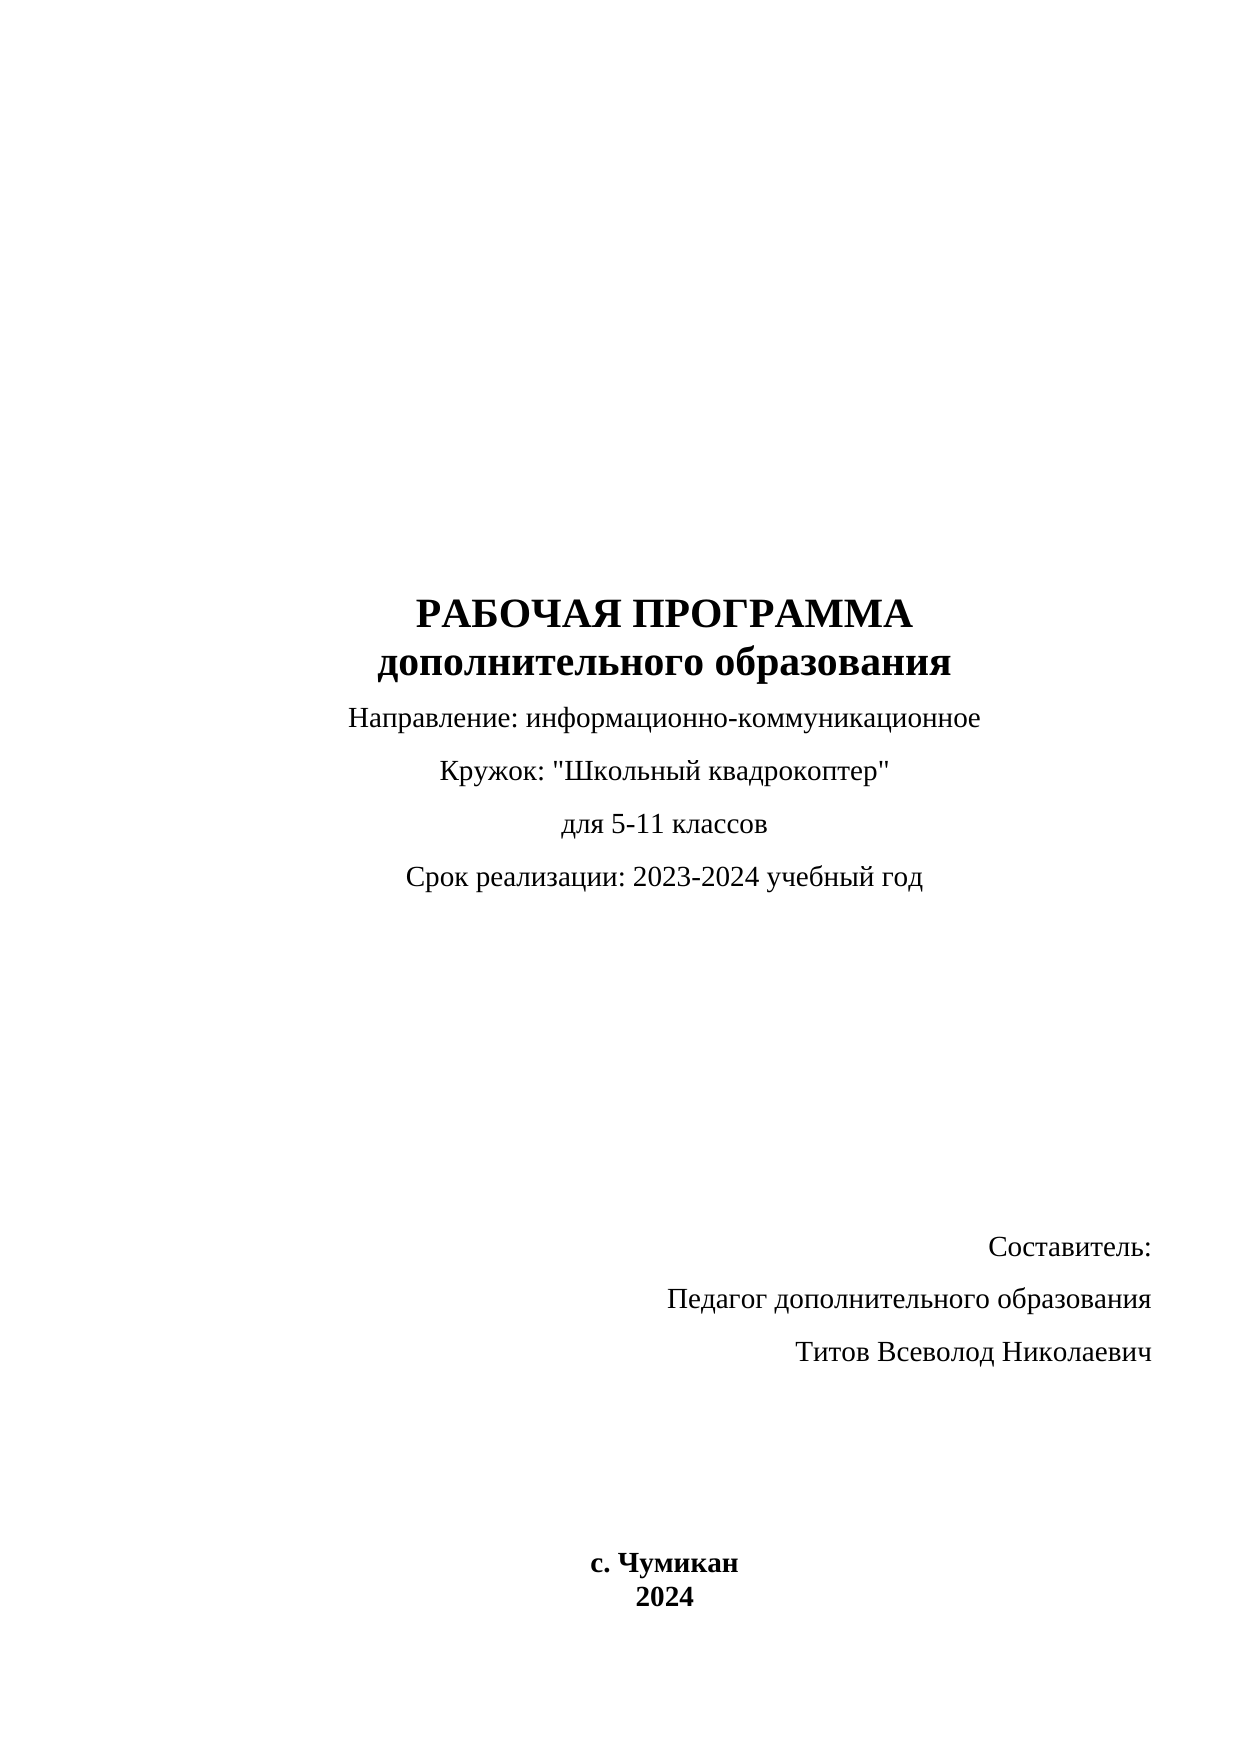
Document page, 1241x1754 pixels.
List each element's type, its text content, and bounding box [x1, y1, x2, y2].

text Титов Всеволод Николаевич [177, 1334, 1152, 1368]
text Направление: информационно-коммуникационное [177, 701, 1152, 734]
text для 5-11 классов [177, 806, 1152, 840]
text Срок реализации: 2023-2024 учебный год [177, 859, 1152, 892]
text Педагог дополнительного образования [177, 1281, 1152, 1315]
text РАБОЧАЯ ПРОГРАММА [177, 588, 1152, 636]
text с. Чумикан [177, 1546, 1152, 1579]
text 2024 [177, 1579, 1152, 1613]
text Кружок: "Школьный квадрокоптер" [177, 753, 1152, 787]
text дополнительного образования [177, 636, 1152, 684]
text Составитель: [177, 1229, 1152, 1262]
